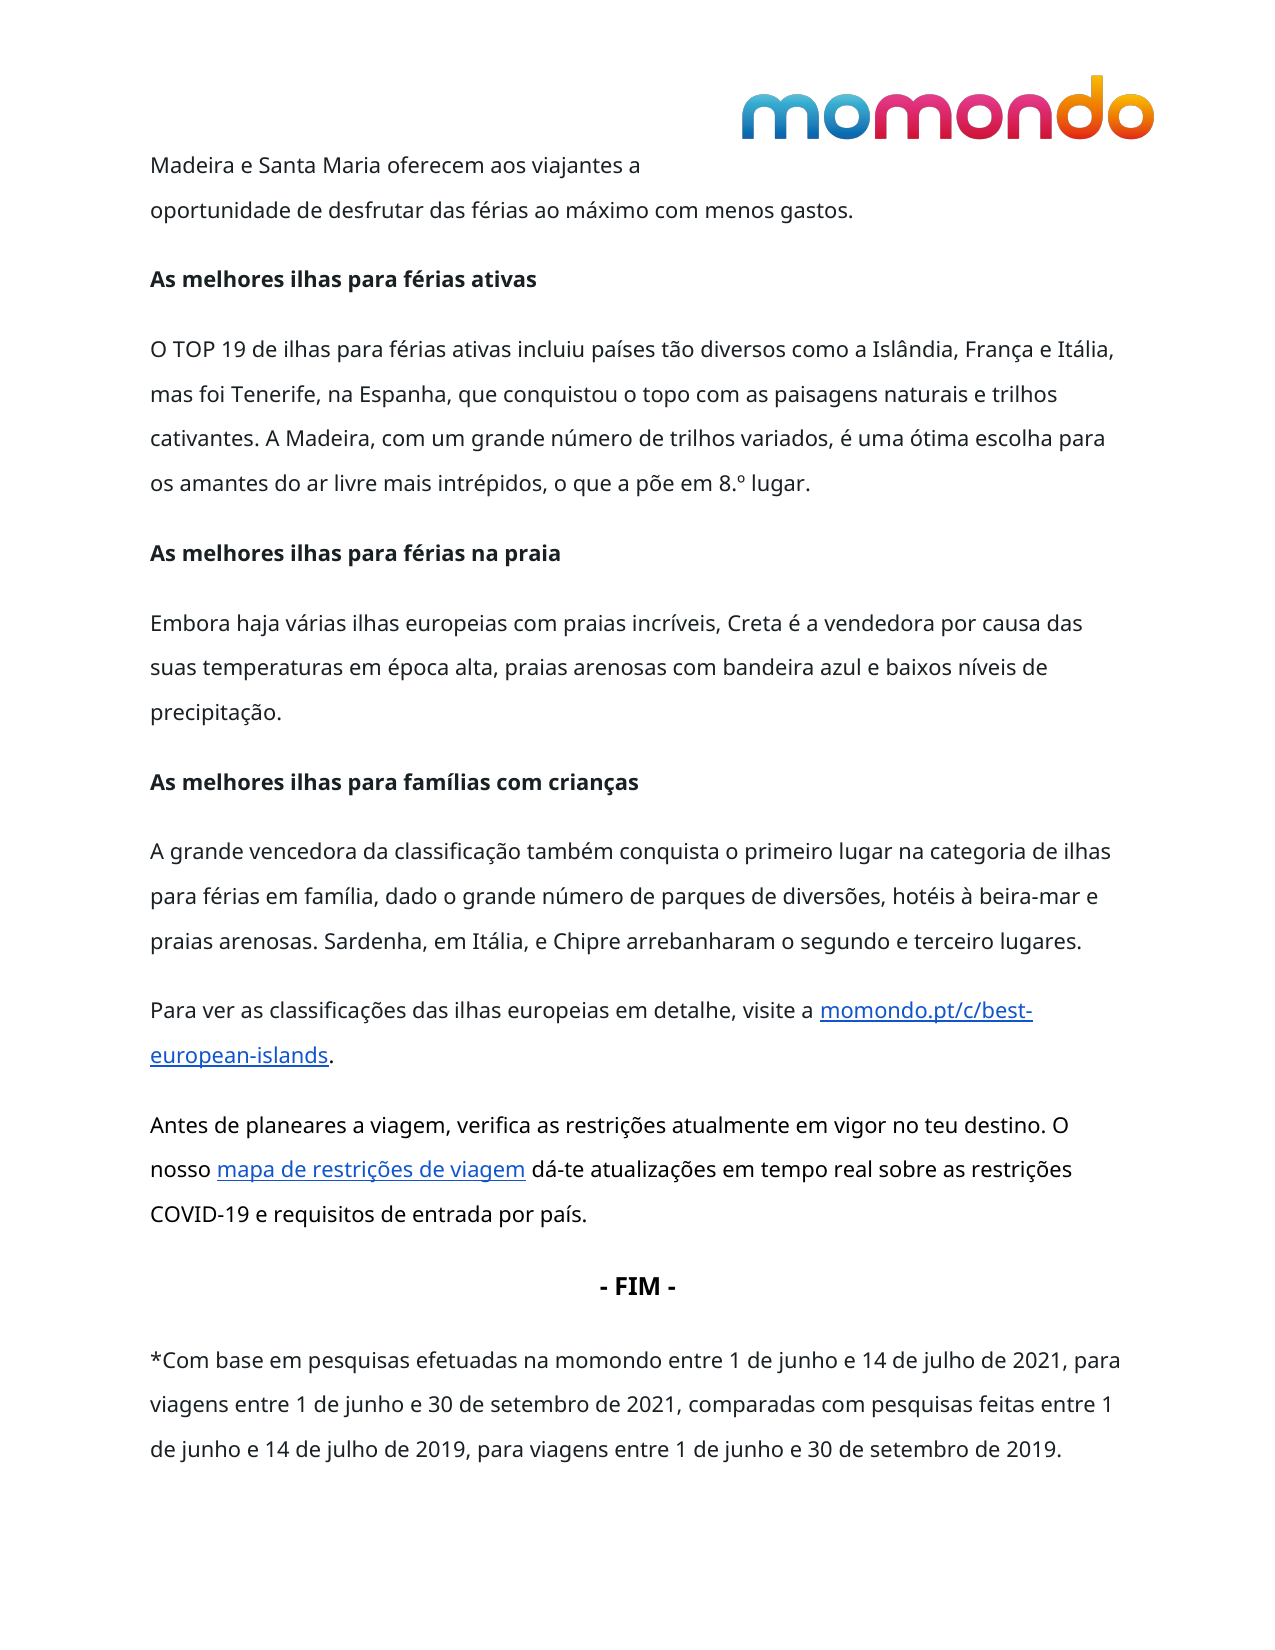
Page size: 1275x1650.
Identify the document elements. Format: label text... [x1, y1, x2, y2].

text Antes de planeares a viagem, verifica as restrições atualmente em vigor no teu destino. O nosso mapa de restrições de viagem dá-te atualizações em tempo real sobre as restrições COVID-19 e requisitos de entrada por país. [150, 1110, 1125, 1229]
text As melhores ilhas para férias na praia [150, 538, 1125, 568]
text As melhores ilhas para famílias com crianças [150, 767, 1125, 796]
picture [740, 70, 1156, 151]
text O TOP 19 de ilhas para férias ativas incluiu países tão diversos como a Islândia, França e Itália, mas foi Tenerife, na Espanha, que conquistou o topo com as paisagens naturais e trilhos cativantes. A Madeira, com um grande número de trilhos variados, é uma ótima escolha para os amantes do ar livre mais intrépidos, o que a põe em 8.º lugar. [150, 334, 1125, 498]
text - FIM - [150, 1269, 1125, 1303]
text A grande vencedora da classificação também conquista o primeiro lugar na categoria de ilhas para férias em família, dado o grande número de parques de diversões, hotéis à beira-mar e praias arenosas. Sardenha, em Itália, e Chipre arrebanharam o segundo e terceiro lugares. [150, 836, 1125, 955]
text *Com base em pesquisas efetuadas na momondo entre 1 de junho e 14 de julho de 2021, para viagens entre 1 de junho e 30 de setembro de 2021, comparadas com pesquisas feitas entre 1 de junho e 14 de julho de 2019, para viagens entre 1 de junho e 30 de setembro de 2019. [150, 1345, 1125, 1464]
text As melhores ilhas para férias ativas [150, 264, 1125, 294]
text Embora haja várias ilhas europeias com praias incríveis, Creta é a vendedora por causa das suas temperaturas em época alta, praias arenosas com bandeira azul e baixos níveis de precipitação. [150, 607, 1125, 727]
text Para ver as classificações das ilhas europeias em detalhe, visite a momondo.pt/c/best-european-islands. [150, 995, 1125, 1070]
